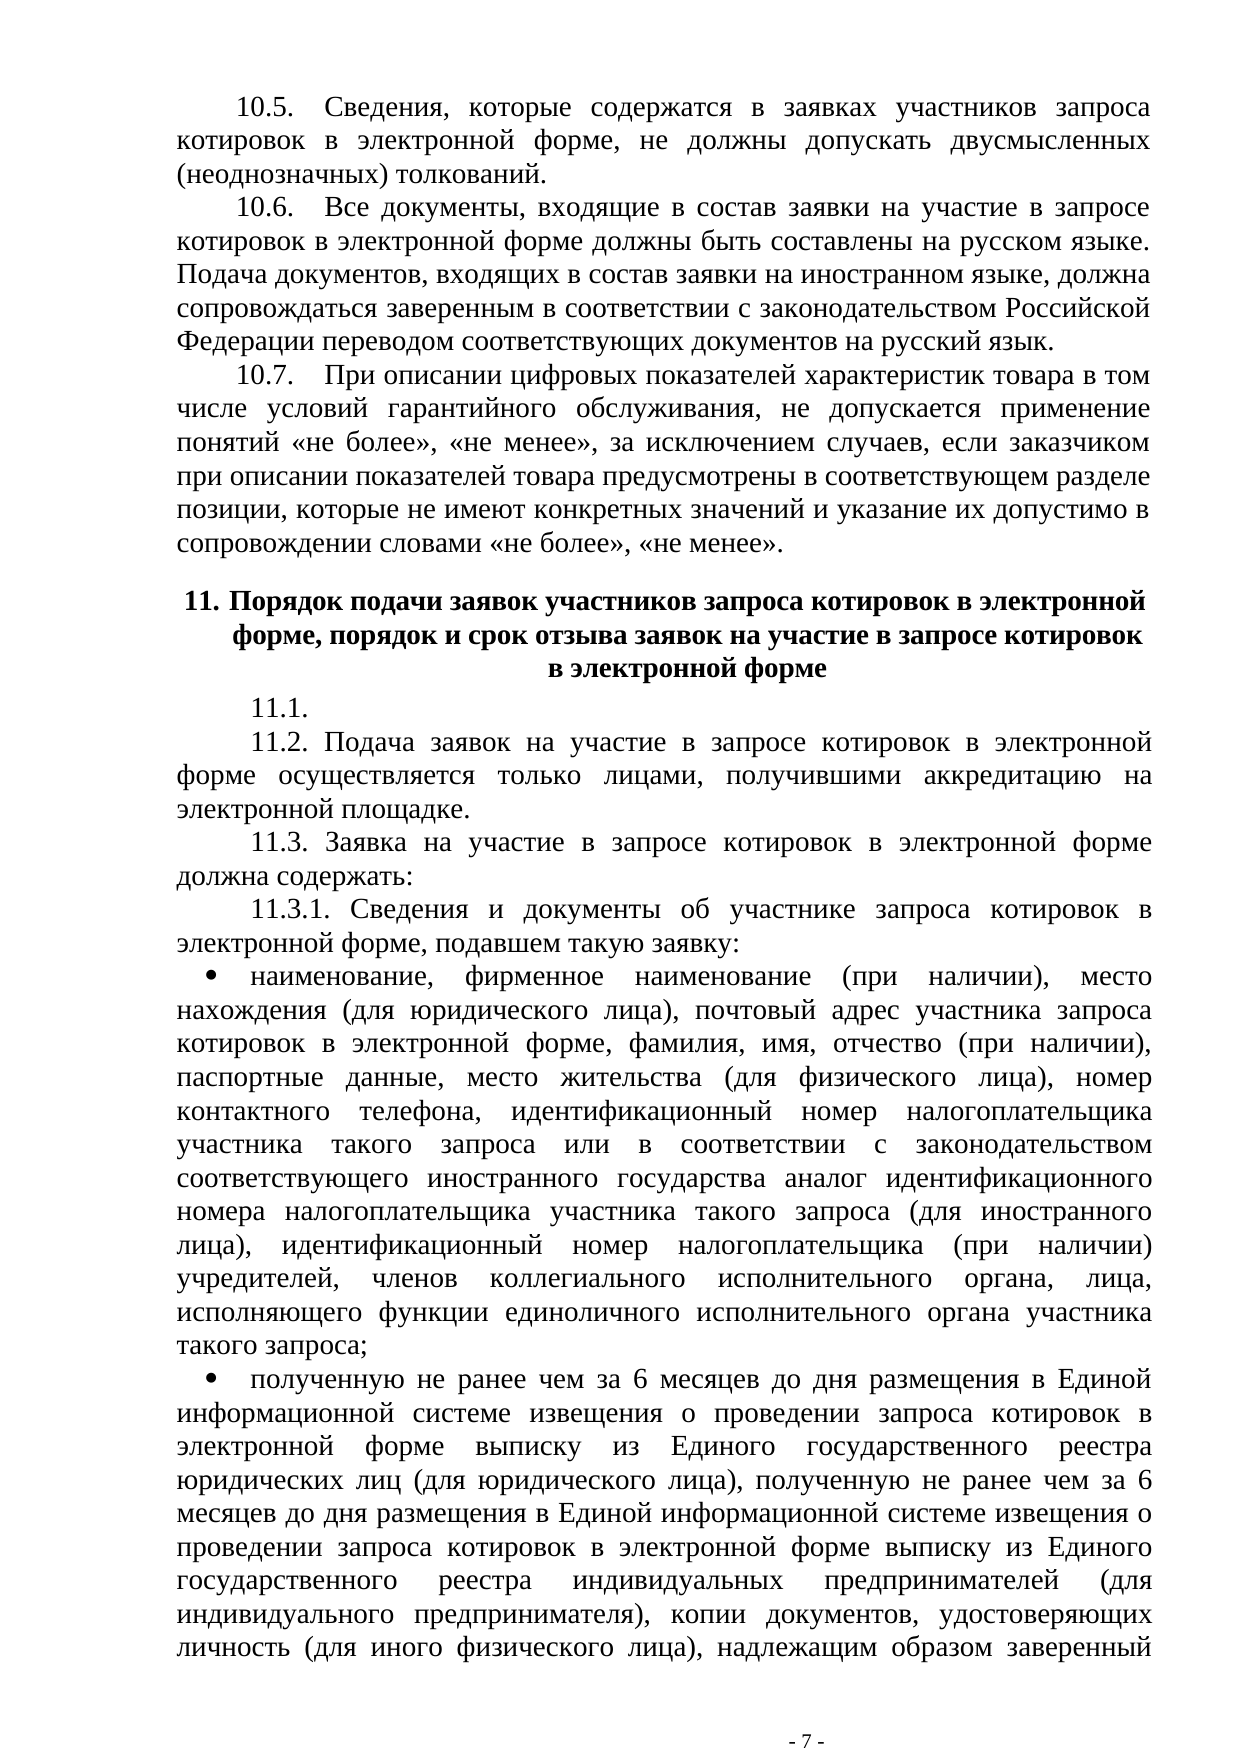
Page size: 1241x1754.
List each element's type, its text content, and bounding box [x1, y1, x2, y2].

list Сведения, которые содержатся в заявках участников запроса котировок в электронной форме, не должны допускать двусмысленных (неоднозначных) толкований. [176, 89, 1151, 189]
subtitle Порядок подачи заявок участников запроса котировок в электронной форме, порядок и срок отзыва заявок на участие в запросе котировок в электронной форме [176, 583, 1153, 684]
text 11.1. [176, 690, 1153, 724]
text 11.3. Заявка на участие в запросе котировок в электронной форме должна содержать: [176, 824, 1153, 891]
text 11.3.1. Сведения и документы об участнике запроса котировок в электронной форме, подавшем такую заявку: [176, 891, 1153, 958]
list При описании цифровых показателей характеристик товара в том числе условий гарантийного обслуживания, не допускается применение понятий «не более», «не менее», за исключением случаев, если заказчиком при описании показателей товара предусмотрены в соответствующем разделе позиции, которые не имеют конкретных значений и указание их допустимо в сопровождении словами «не более», «не менее». [176, 357, 1151, 558]
list Все документы, входящие в состав заявки на участие в запросе котировок в электронной форме должны быть составлены на русском языке. Подача документов, входящих в состав заявки на иностранном языке, должна сопровождаться заверенным в соответствии с законодательством Российской Федерации переводом соответствующих документов на русский язык. [176, 189, 1151, 357]
list наименование, фирменное наименование (при наличии), место нахождения (для юридического лица), почтовый адрес участника запроса котировок в электронной форме, фамилия, имя, отчество (при наличии), паспортные данные, место жительства (для физического лица), номер контактного телефона, идентификационный номер налогоплательщика участника такого запроса или в соответствии с законодательством соответствующего иностранного государства аналог идентификационного номера налогоплательщика участника такого запроса (для иностранного лица), идентификационный номер налогоплательщика (при наличии) учредителей, членов коллегиального исполнительного органа, лица, исполняющего функции единоличного исполнительного органа участника такого запроса; [176, 958, 1153, 1361]
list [176, 1361, 1153, 1663]
text 11.2. Подача заявок на участие в запросе котировок в электронной форме осуществляется только лицами, получившими аккредитацию на электронной площадке. [176, 724, 1153, 824]
